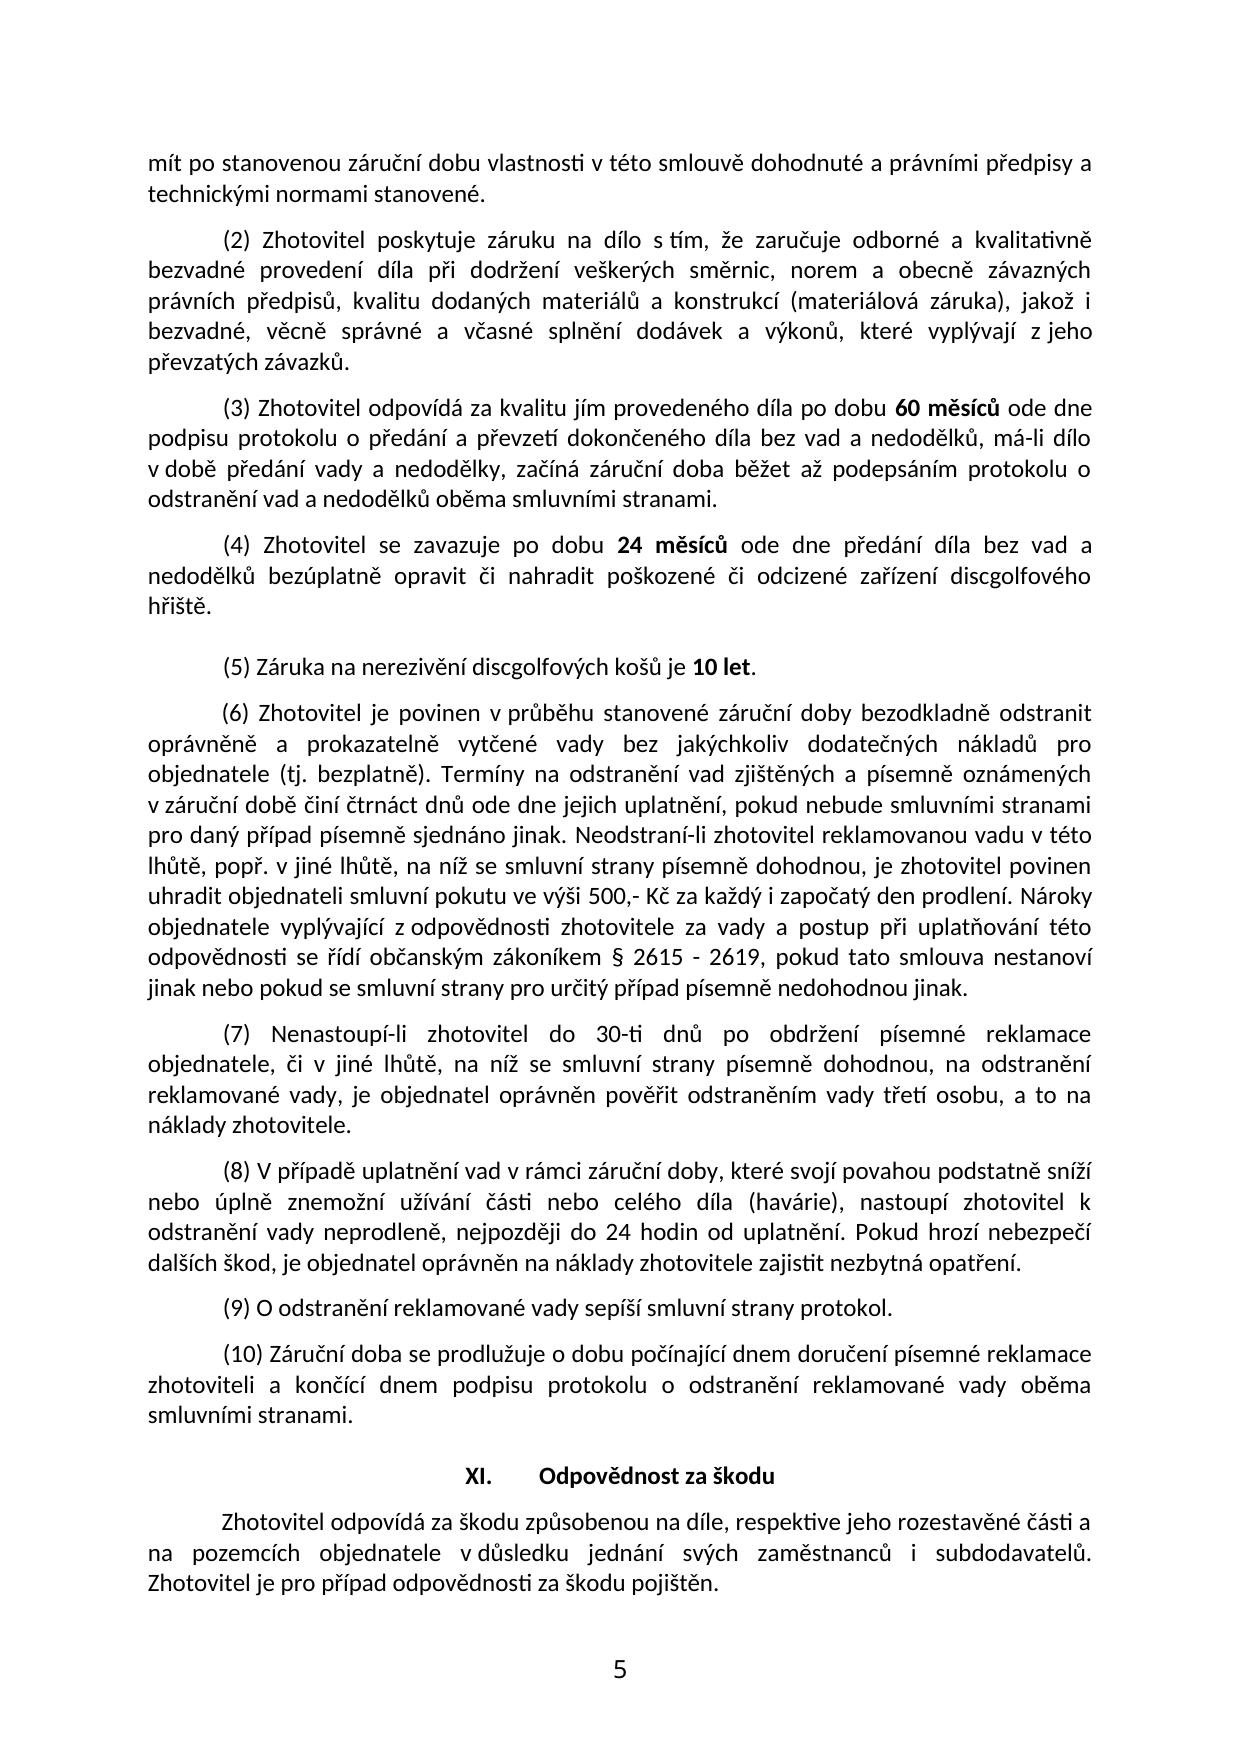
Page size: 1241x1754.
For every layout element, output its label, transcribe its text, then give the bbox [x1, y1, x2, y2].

subtitle XI. Odpovědnost za škodu [148, 1460, 1093, 1491]
text (5) Záruka na nerezivění discgolfových košů je 10 let. [148, 651, 1093, 682]
text (9) O odstranění reklamované vady sepíší smluvní strany protokol. [148, 1292, 1093, 1323]
text (7) Nenastoupí-li zhotovitel do 30-ti dnů po obdržení písemné reklamace objednatele, či v jiné lhůtě, na níž se smluvní strany písemně dohodnou, na odstranění reklamované vady, je objednatel oprávněn pověřit odstraněním vady třetí osobu, a to na náklady zhotovitele. [148, 1018, 1093, 1140]
text (8) V případě uplatnění vad v rámci záruční doby, které svojí povahou podstatně sníží nebo úplně znemožní užívání části nebo celého díla (havárie), nastoupí zhotovitel k odstranění vady neprodleně, nejpozději do 24 hodin od uplatnění. Pokud hrozí nebezpečí dalších škod, je objednatel oprávněn na náklady zhotovitele zajistit nezbytná opatření. [148, 1155, 1093, 1277]
text (2) Zhotovitel poskytuje záruku na dílo s tím, že zaručuje odborné a kvalitativně bezvadné provedení díla při dodržení veškerých směrnic, norem a obecně závazných právních předpisů, kvalitu dodaných materiálů a konstrukcí (materiálová záruka), jakož i bezvadné, věcně správné a včasné splnění dodávek a výkonů, které vyplývají z jeho převzatých závazků. [148, 224, 1093, 377]
text Zhotovitel odpovídá za škodu způsobenou na díle, respektive jeho rozestavěné části a na pozemcích objednatele v důsledku jednání svých zaměstnanců i subdodavatelů. Zhotovitel je pro případ odpovědnosti za škodu pojištěn. [148, 1506, 1093, 1598]
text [148, 148, 1093, 209]
text (10) Záruční doba se prodlužuje o dobu počínající dnem doručení písemné reklamace zhotoviteli a končící dnem podpisu protokolu o odstranění reklamované vady oběma smluvními stranami. [148, 1338, 1093, 1430]
text (3) Zhotovitel odpovídá za kvalitu jím provedeného díla po dobu 60 měsíců ode dne podpisu protokolu o předání a převzetí dokončeného díla bez vad a nedodělků, má-li dílo v době předání vady a nedodělky, začíná záruční doba běžet až podepsáním protokolu o odstranění vad a nedodělků oběma smluvními stranami. [148, 392, 1093, 514]
text (6) Zhotovitel je povinen v průběhu stanovené záruční doby bezodkladně odstranit oprávněně a prokazatelně vytčené vady bez jakýchkoliv dodatečných nákladů pro objednatele (tj. bezplatně). Termíny na odstranění vad zjištěných a písemně oznámených v záruční době činí čtrnáct dnů ode dne jejich uplatnění, pokud nebude smluvními stranami pro daný případ písemně sjednáno jinak. Neodstraní-li zhotovitel reklamovanou vadu v této lhůtě, popř. v jiné lhůtě, na níž se smluvní strany písemně dohodnou, je zhotovitel povinen uhradit objednateli smluvní pokutu ve výši 500,- Kč za každý i započatý den prodlení. Nároky objednatele vyplývající z odpovědnosti zhotovitele za vady a postup při uplatňování této odpovědnosti se řídí občanským zákoníkem § 2615 - 2619, pokud tato smlouva nestanoví jinak nebo pokud se smluvní strany pro určitý případ písemně nedohodnou jinak. [148, 697, 1093, 1002]
text (4) Zhotovitel se zavazuje po dobu 24 měsíců ode dne předání díla bez vad a nedodělků bezúplatně opravit či nahradit poškozené či odcizené zařízení discgolfového hřiště. [148, 529, 1093, 621]
